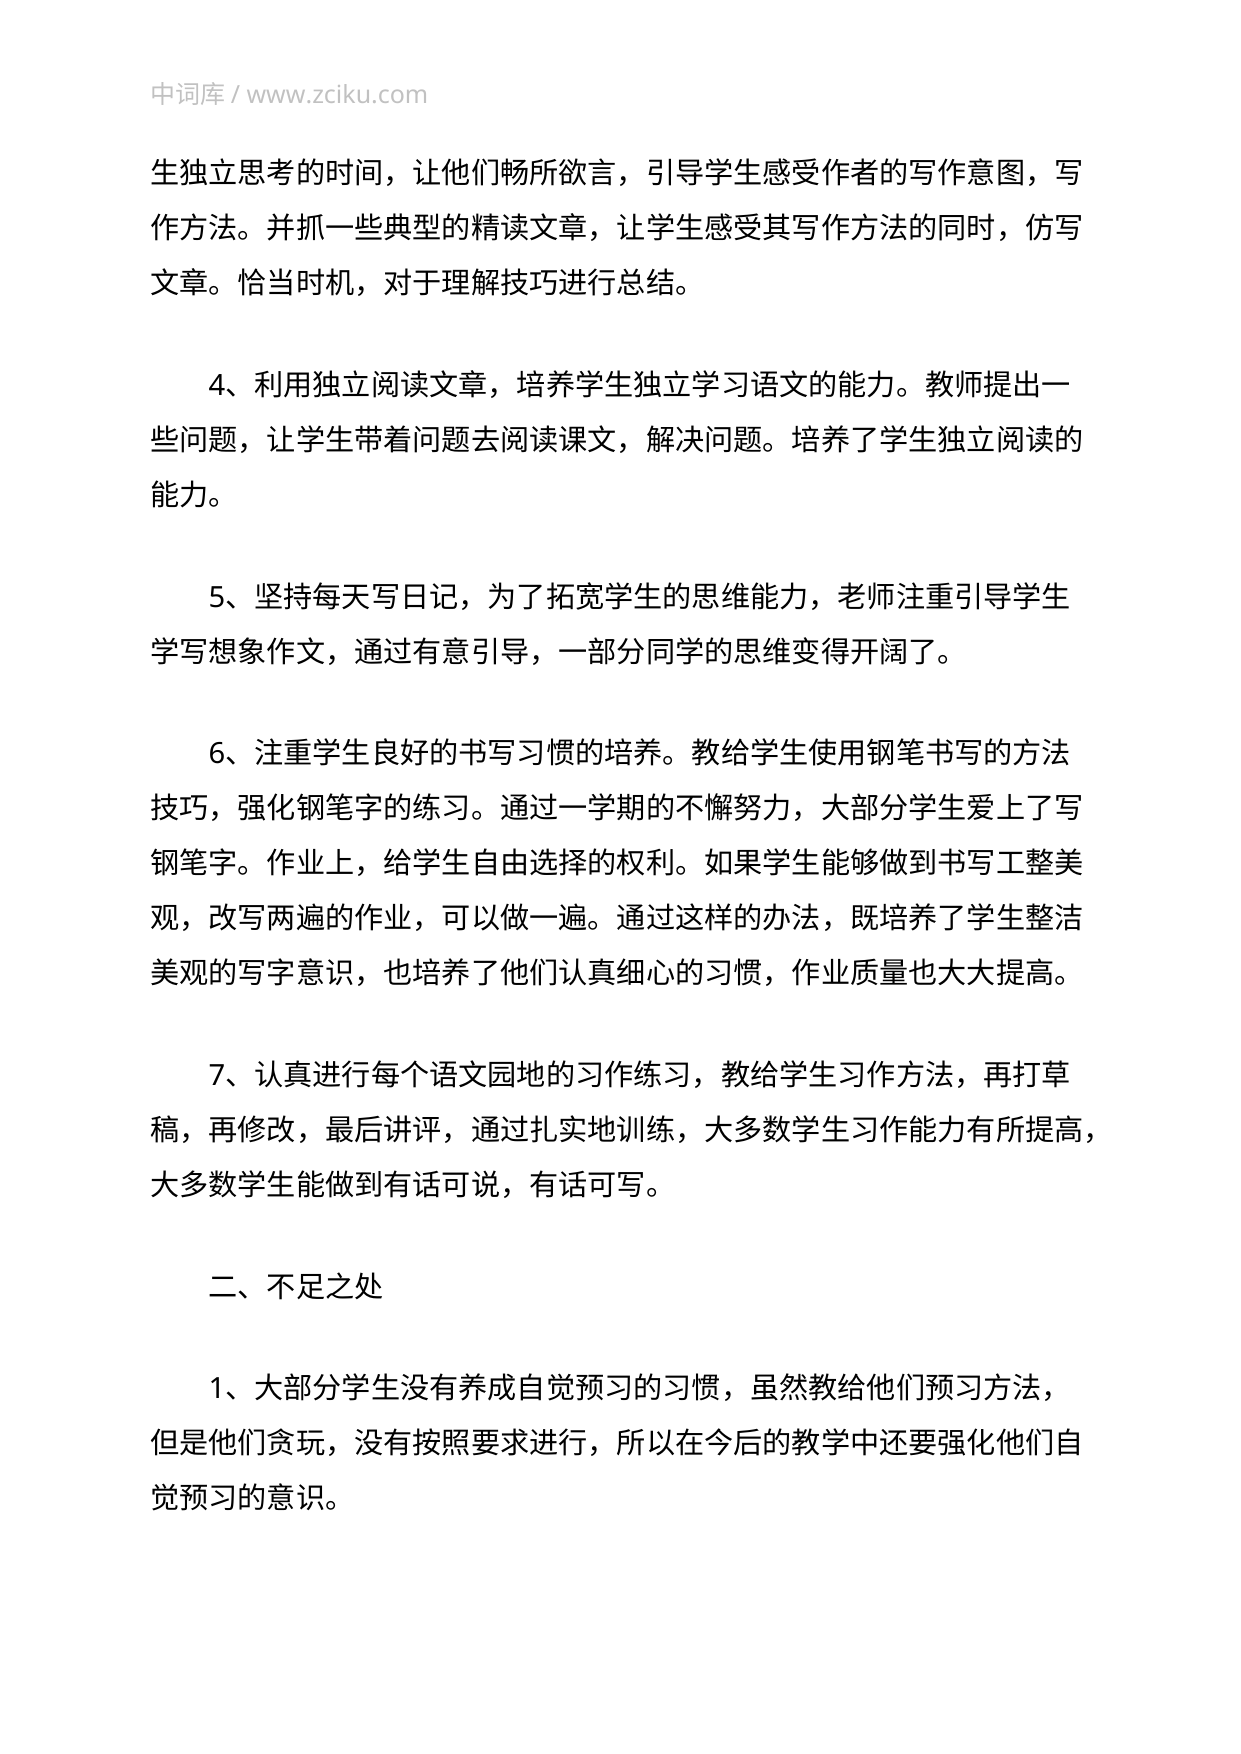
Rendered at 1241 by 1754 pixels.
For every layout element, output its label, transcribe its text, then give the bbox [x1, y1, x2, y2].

text 4、利用独立阅读文章，培养学生独立学习语文的能力。教师提出一些问题，让学生带着问题去阅读课文，解决问题。培养了学生独立阅读的能力。 [150, 362, 1090, 514]
text 7、认真进行每个语文园地的习作练习，教给学生习作方法，再打草稿，再修改，最后讲评，通过扎实地训练，大多数学生习作能力有所提高，大多数学生能做到有话可说，有话可写。 [150, 1051, 1090, 1204]
text 5、坚持每天写日记，为了拓宽学生的思维能力，老师注重引导学生学写想象作文，通过有意引导，一部分同学的思维变得开阔了。 [150, 573, 1090, 671]
text 1、大部分学生没有养成自觉预习的习惯，虽然教给他们预习方法，但是他们贪玩，没有按照要求进行，所以在今后的教学中还要强化他们自觉预习的意识。 [150, 1365, 1090, 1517]
text 二、不足之处 [150, 1263, 1090, 1305]
text 6、注重学生良好的书写习惯的培养。教给学生使用钢笔书写的方法技巧，强化钢笔字的练习。通过一学期的不懈努力，大部分学生爱上了写钢笔字。作业上，给学生自由选择的权利。如果学生能够做到书写工整美观，改写两遍的作业，可以做一遍。通过这样的办法，既培养了学生整洁美观的写字意识，也培养了他们认真细心的习惯，作业质量也大大提高。 [150, 730, 1090, 992]
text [150, 150, 1090, 302]
